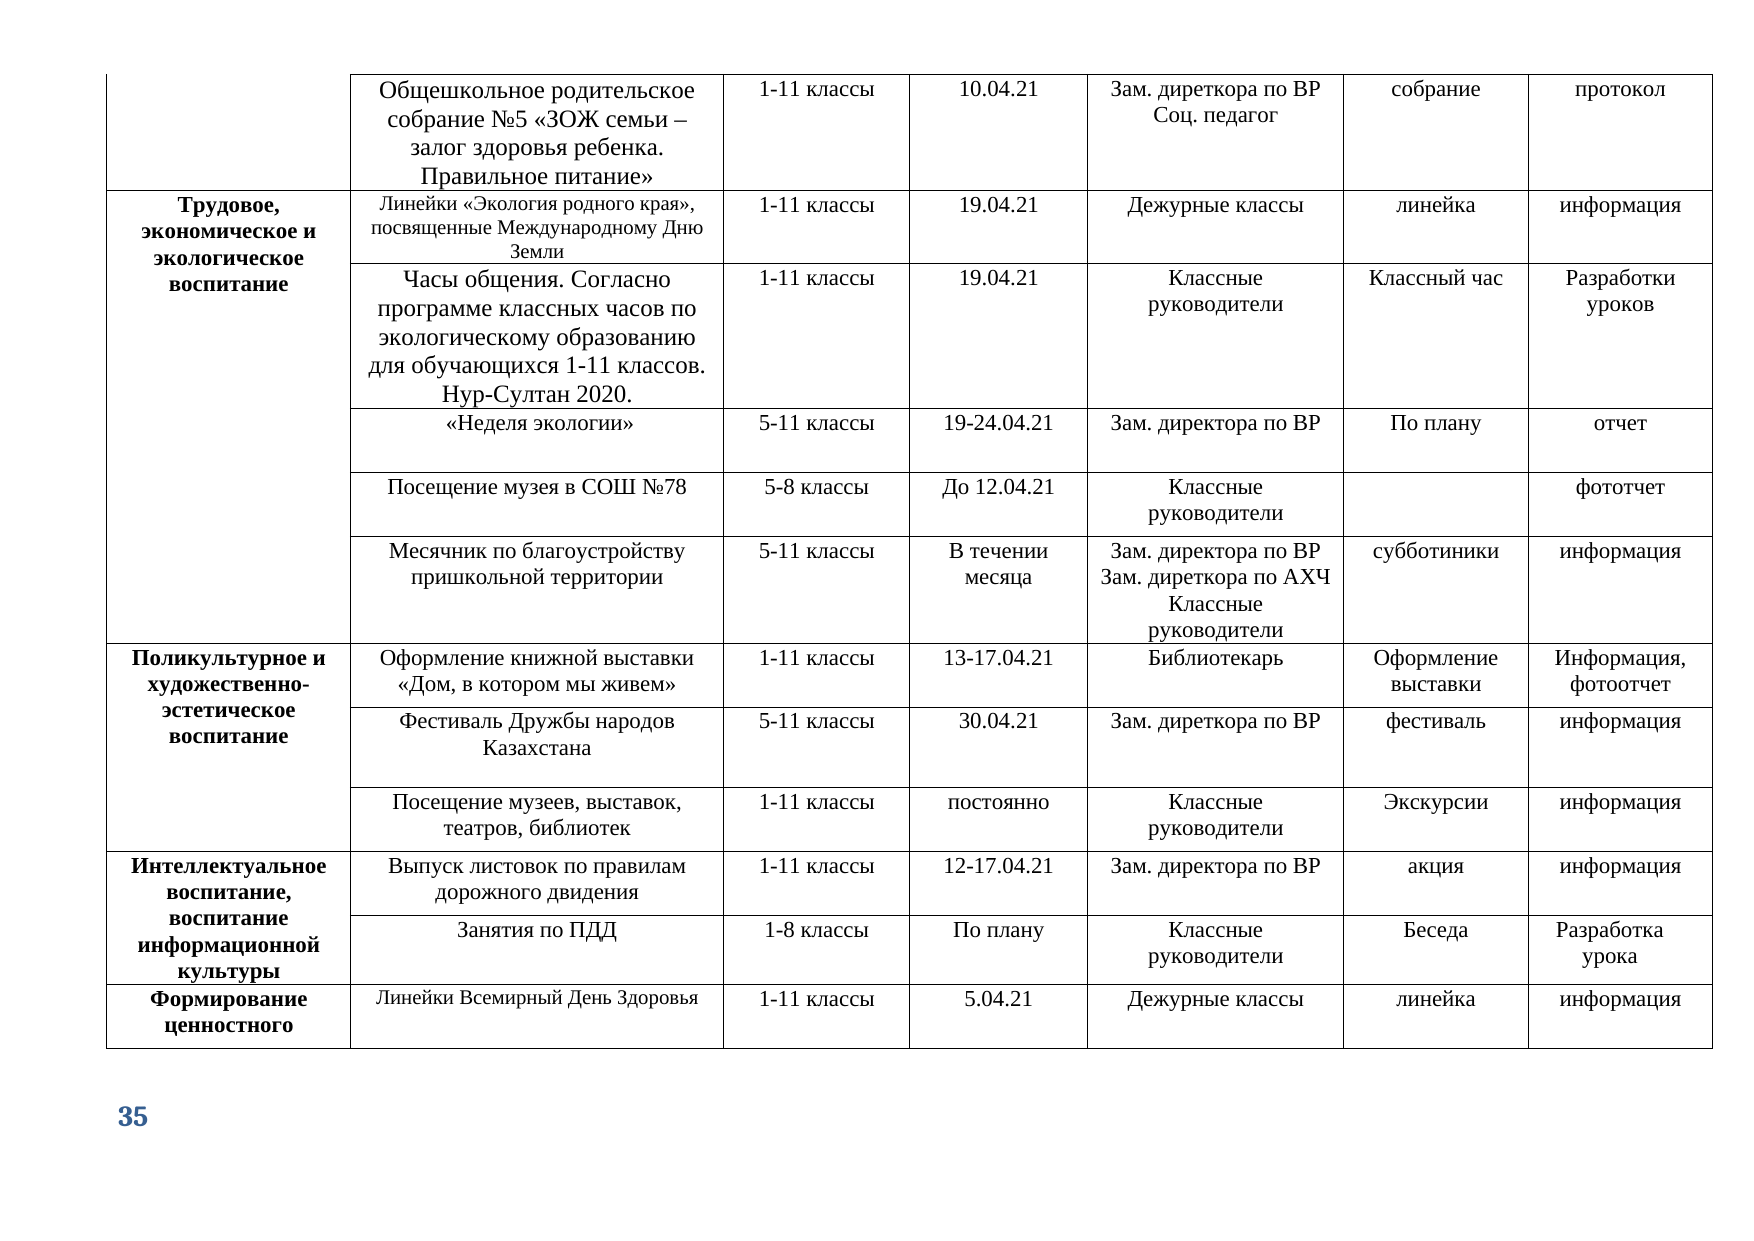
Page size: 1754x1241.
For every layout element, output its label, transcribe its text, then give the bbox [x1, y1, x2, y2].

table_cell 1-11 классы [724, 852, 909, 915]
table_cell Занятия по ПДД [351, 916, 723, 983]
table_cell 1-8 классы [724, 916, 909, 983]
table_cell 5.04.21 [910, 985, 1087, 1048]
table_cell По плану [1344, 409, 1528, 472]
table_cell информация [1529, 537, 1712, 642]
table_cell информация [1529, 852, 1712, 915]
table_cell акция [1344, 852, 1528, 915]
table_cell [351, 985, 723, 1048]
table_cell Классные руководители [1088, 473, 1343, 536]
table_cell информация [1529, 985, 1712, 1048]
table_cell Экскурсии [1344, 788, 1528, 851]
table_cell Поликультурное и художественно-эстетическое воспитание [107, 644, 350, 851]
table_cell фототчет [1529, 473, 1712, 536]
table_cell информация [1529, 708, 1712, 787]
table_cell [107, 985, 350, 1048]
table_cell Зам. диреткора по ВР [1088, 708, 1343, 787]
table_cell «Неделя экологии» [351, 409, 723, 472]
table_cell Фестиваль Дружбы народов Казахстана [351, 708, 723, 787]
table_cell информация [1529, 788, 1712, 851]
table_cell 1-11 классы [724, 264, 909, 408]
table_cell Зам. директора по ВР [1088, 409, 1343, 472]
table_cell 10.04.21 [910, 75, 1087, 190]
table_cell 1-11 классы [724, 788, 909, 851]
table_cell субботиники [1344, 537, 1528, 642]
table_cell Беседа [1344, 916, 1528, 983]
table_cell 19-24.04.21 [910, 409, 1087, 472]
table_cell Информация, фотоотчет [1529, 644, 1712, 707]
table_cell информация [1529, 191, 1712, 263]
table_cell 13-17.04.21 [910, 644, 1087, 707]
table_cell 30.04.21 [910, 708, 1087, 787]
table_cell [1344, 473, 1528, 536]
table_cell До 12.04.21 [910, 473, 1087, 536]
table_cell Зам. директора по ВР [1088, 852, 1343, 915]
table_cell Общешкольное родительское собрание №5 «ЗОЖ семьи – залог здоровья ребенка. Правильное питание» [351, 75, 723, 190]
table_cell Классные руководители [1088, 788, 1343, 851]
table_cell Оформление книжной выставки «Дом, в котором мы живем» [351, 644, 723, 707]
table_cell Дежурные классы [1088, 985, 1343, 1048]
table_cell отчет [1529, 409, 1712, 472]
table_cell 5-11 классы [724, 537, 909, 642]
table_cell 5-11 классы [724, 708, 909, 787]
table_cell Линейки «Экология родного края», посвященные Международному Дню Земли [351, 191, 723, 263]
table_cell 5-8 классы [724, 473, 909, 536]
table_cell Выпуск листовок по правилам дорожного двидения [351, 852, 723, 915]
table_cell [1088, 75, 1343, 190]
table_cell Классный час [1344, 264, 1528, 408]
table_cell 1-11 классы [724, 191, 909, 263]
table_cell Разработка урока [1529, 916, 1712, 983]
table_cell В течении месяца [910, 537, 1087, 642]
table_cell Зам. директора по ВР Зам. диреткора по АХЧ Классные руководители [1088, 537, 1343, 642]
table_cell собрание [1344, 75, 1528, 190]
table_cell Посещение музеев, выставок, театров, библиотек [351, 788, 723, 851]
table_cell протокол [1529, 75, 1712, 190]
table_cell Трудовое, экономическое и экологическое воспитание [107, 191, 350, 642]
table_cell 19.04.21 [910, 264, 1087, 408]
table_cell 1-11 классы [724, 644, 909, 707]
table_cell постоянно [910, 788, 1087, 851]
table_cell 1-11 классы [724, 985, 909, 1048]
table_cell Интеллектуальное воспитание, воспитание информационной культуры [107, 852, 350, 983]
table_cell Месячник по благоустройству пришкольной территории [351, 537, 723, 642]
table_cell 5-11 классы [724, 409, 909, 472]
table_cell Дежурные классы [1088, 191, 1343, 263]
table_cell По плану [910, 916, 1087, 983]
table_cell Часы общения. Согласно программе классных часов по экологическому образованию для обучающихся 1-11 классов. Нур-Султан 2020. [351, 264, 723, 408]
table_cell линейка [1344, 985, 1528, 1048]
table_cell Посещение музея в СОШ №78 [351, 473, 723, 536]
table_cell Классные руководители [1088, 264, 1343, 408]
table_cell линейка [1344, 191, 1528, 263]
table_cell Разработки уроков [1529, 264, 1712, 408]
table_cell 12-17.04.21 [910, 852, 1087, 915]
table_cell Библиотекарь [1088, 644, 1343, 707]
table_cell 19.04.21 [910, 191, 1087, 263]
table_cell Классные руководители [1088, 916, 1343, 983]
table_cell фестиваль [1344, 708, 1528, 787]
table_cell 1-11 классы [724, 75, 909, 190]
table_cell Оформление выставки [1344, 644, 1528, 707]
